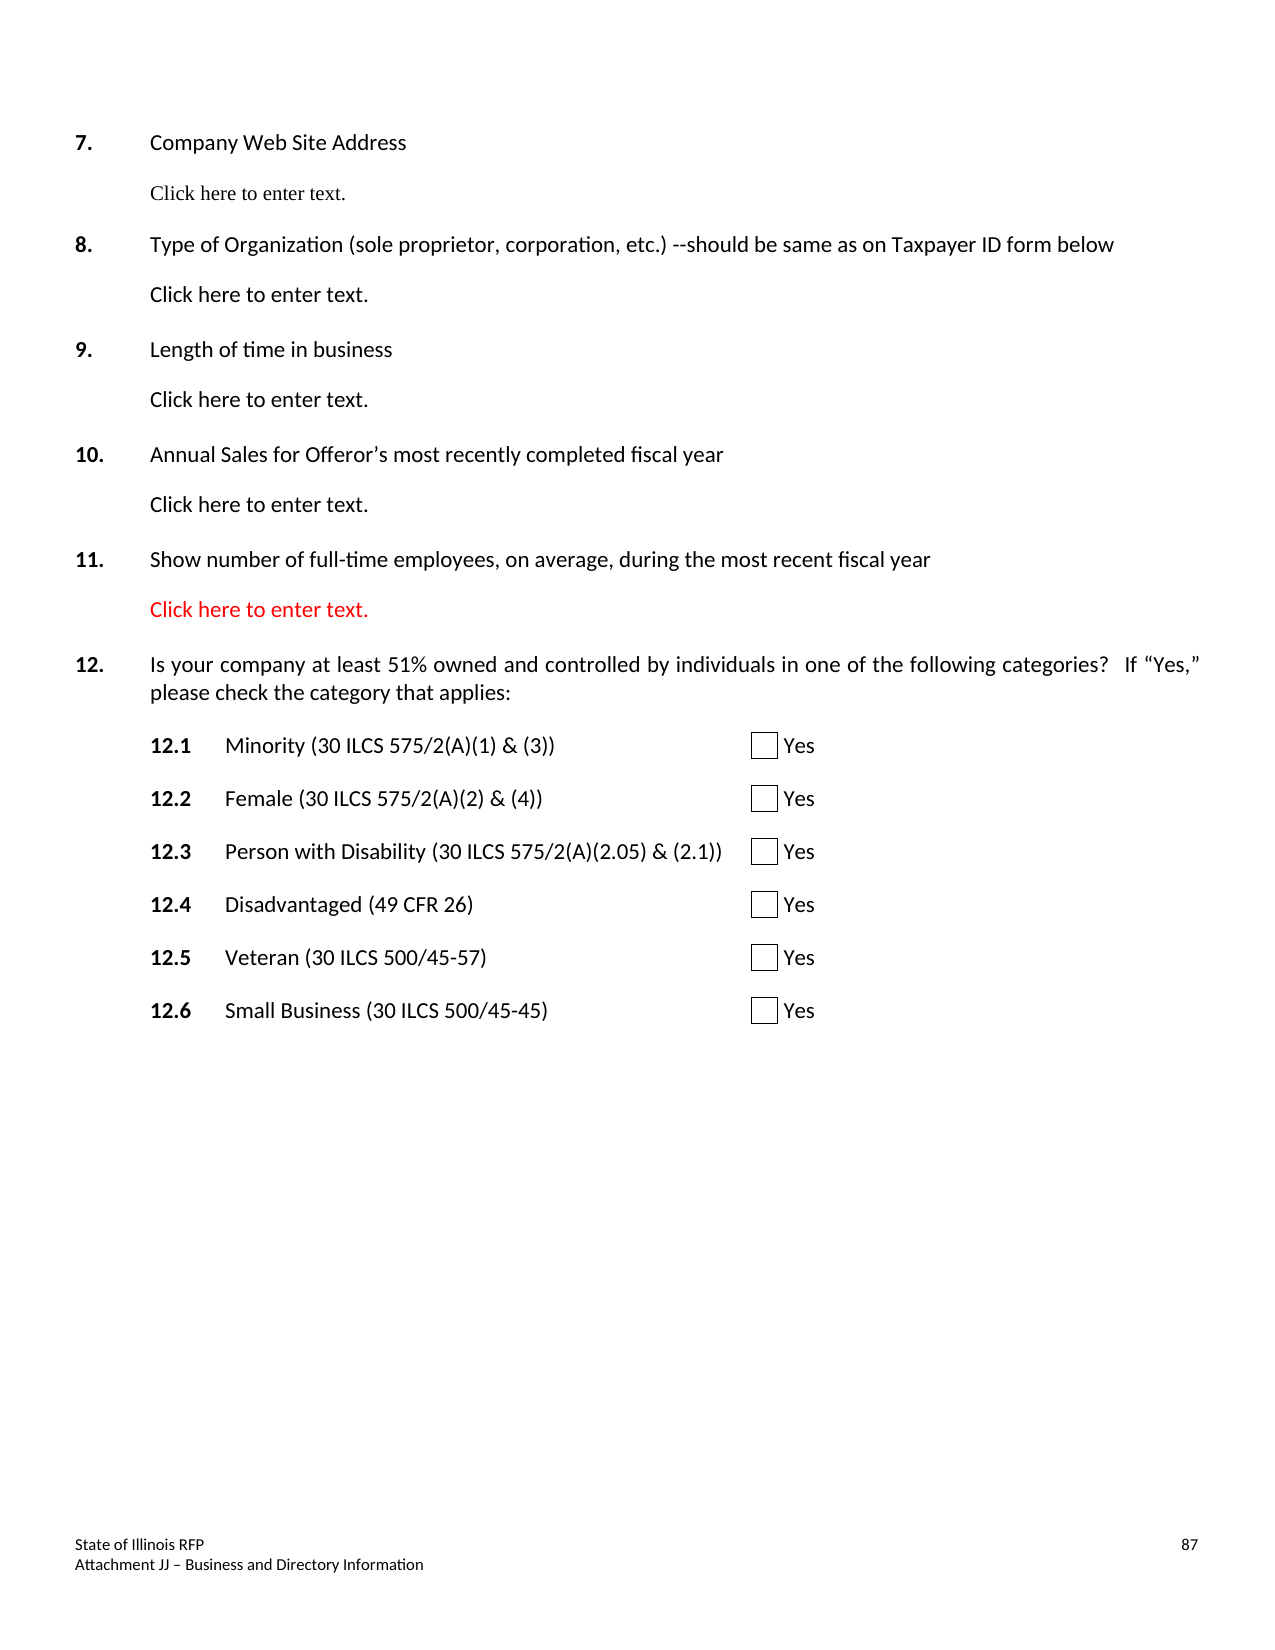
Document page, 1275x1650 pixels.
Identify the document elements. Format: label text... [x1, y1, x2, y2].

list Length of time in business [75, 335, 1200, 363]
list Show number of full-time employees, on average, during the most recent fiscal year [75, 545, 1200, 573]
list Company Web Site Address [75, 128, 1200, 156]
list Veteran (30 ILCS 500/45-57) Yes [150, 943, 1200, 971]
list Is your company at least 51% owned and controlled by individuals in one of the following categories? If “Yes,” please check the category that applies: [75, 650, 1200, 706]
list Type of Organization (sole proprietor, corporation, etc.) --should be same as on Taxpayer ID form below [75, 230, 1200, 258]
list Disadvantaged (49 CFR 26) Yes [150, 890, 1200, 918]
list Minority (30 ILCS 575/2(A)(1) & (3)) Yes [150, 731, 1200, 759]
list Annual Sales for Offeror’s most recently completed fiscal year [75, 440, 1200, 468]
list Person with Disability (30 ILCS 575/2(A)(2.05) & (2.1)) Yes [150, 837, 1200, 865]
list Small Business (30 ILCS 500/45-45) Yes [150, 996, 1200, 1024]
list Female (30 ILCS 575/2(A)(2) & (4)) Yes [150, 784, 1200, 812]
